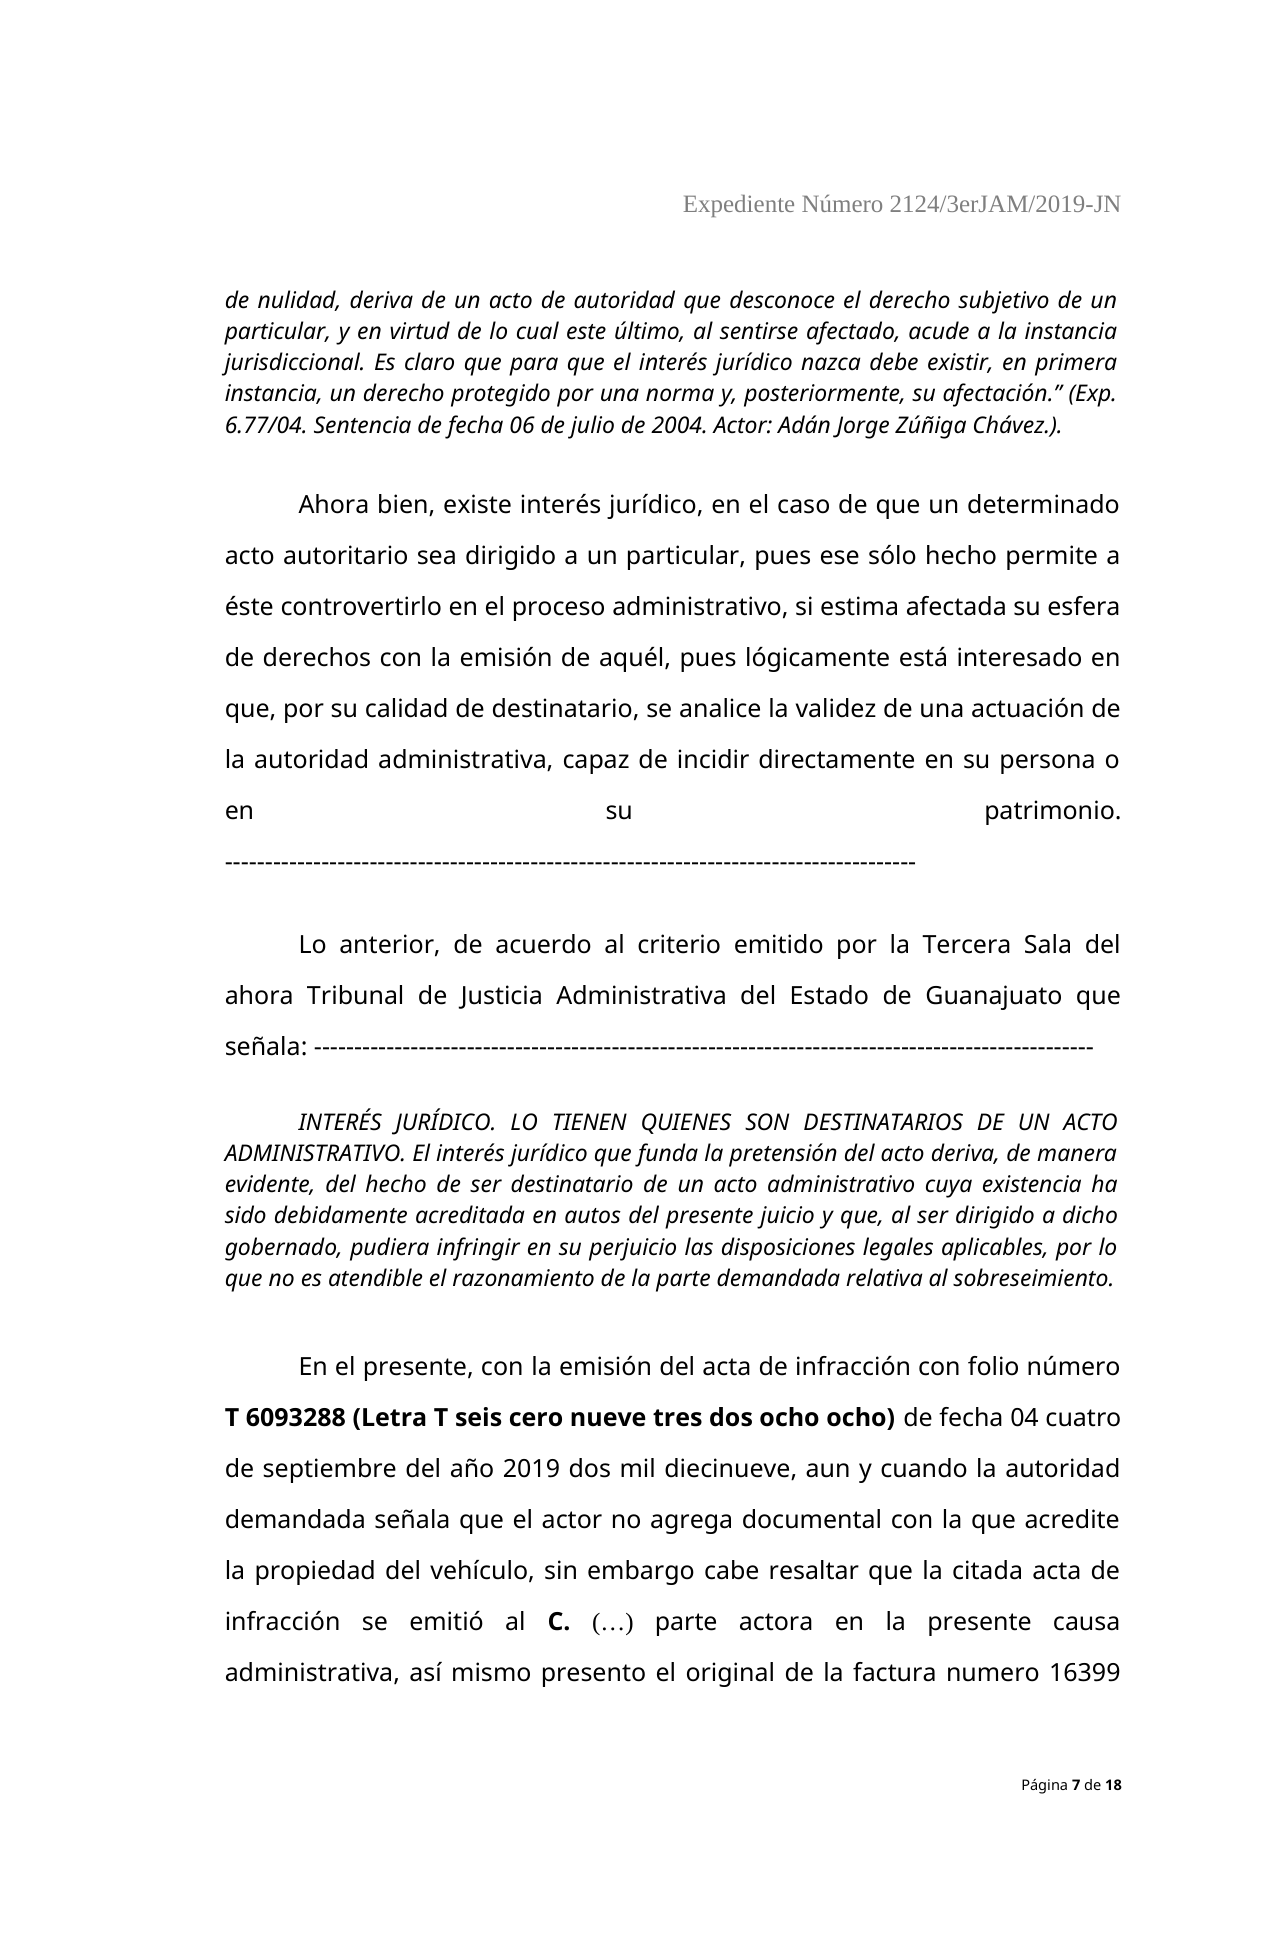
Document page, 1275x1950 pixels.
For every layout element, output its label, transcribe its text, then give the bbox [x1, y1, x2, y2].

text Lo anterior, de acuerdo al criterio emitido por la Tercera Sala del ahora Tribunal de Justicia Administrativa del Estado de Guanajuato que señala: ------------------------------------------------------------------------------------------------- [224, 926, 1121, 1062]
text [224, 1348, 1121, 1689]
text INTERÉS JURÍDICO. LO TIENEN QUIENES SON DESTINATARIOS DE UN ACTO ADMINISTRATIVO. El interés jurídico que funda la pretensión del acto deriva, de manera evidente, del hecho de ser destinatario de un acto administrativo cuya existencia ha sido debidamente acreditada en autos del presente juicio y que, al ser dirigido a dicho gobernado, pudiera infringir en su perjuicio las disposiciones legales aplicables, por lo que no es atendible el razonamiento de la parte demandada relativa al sobreseimiento. [224, 1106, 1121, 1293]
text Ahora bien, existe interés jurídico, en el caso de que un determinado acto autoritario sea dirigido a un particular, pues ese sólo hecho permite a éste controvertirlo en el proceso administrativo, si estima afectada su esfera de derechos con la emisión de aquél, pues lógicamente está interesado en que, por su calidad de destinatario, se analice la validez de una actuación de la autoridad administrativa, capaz de incidir directamente en su persona o en su patrimonio. -------------------------------------------------------------------------------------- [224, 487, 1121, 878]
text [224, 283, 1121, 440]
